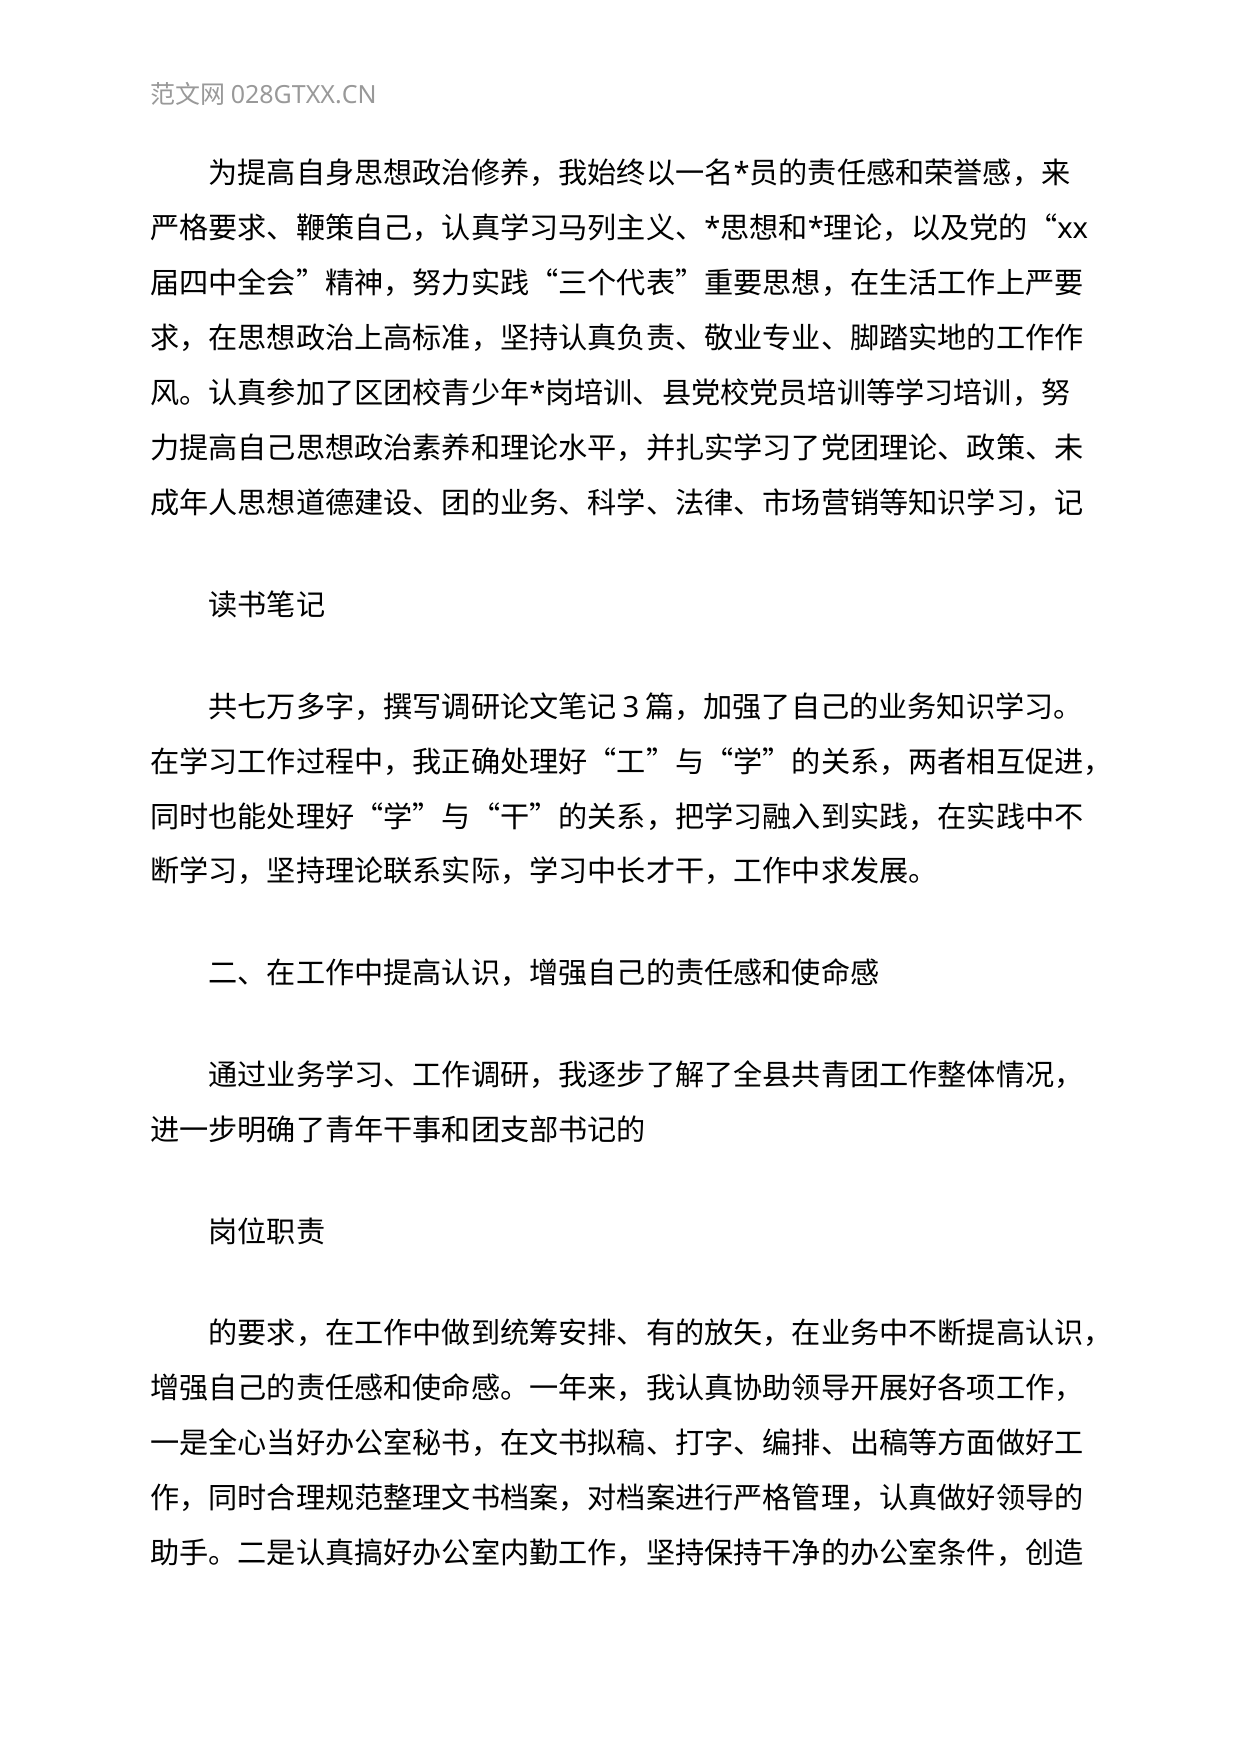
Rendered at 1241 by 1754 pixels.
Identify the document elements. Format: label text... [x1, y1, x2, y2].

text 为提高自身思想政治修养，我始终以一名*员的责任感和荣誉感，来严格要求、鞭策自己，认真学习马列主义、*思想和*理论，以及党的“xx届四中全会”精神，努力实践“三个代表”重要思想，在生活工作上严要求，在思想政治上高标准，坚持认真负责、敬业专业、脚踏实地的工作作风。认真参加了区团校青少年*岗培训、县党校党员培训等学习培训，努力提高自己思想政治素养和理论水平，并扎实学习了党团理论、政策、未成年人思想道德建设、团的业务、科学、法律、市场营销等知识学习，记 [150, 150, 1090, 522]
text 岗位职责 [150, 1208, 1090, 1251]
text 读书笔记 [150, 581, 1090, 624]
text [150, 1310, 1090, 1572]
text 共七万多字，撰写调研论文笔记3篇，加强了自己的业务知识学习。在学习工作过程中，我正确处理好“工”与“学”的关系，两者相互促进，同时也能处理好“学”与“干”的关系，把学习融入到实践，在实践中不断学习，坚持理论联系实际，学习中长才干，工作中求发展。 [150, 683, 1090, 890]
text 通过业务学习、工作调研，我逐步了解了全县共青团工作整体情况，进一步明确了青年干事和团支部书记的 [150, 1052, 1090, 1149]
text 二、在工作中提高认识，增强自己的责任感和使命感 [150, 950, 1090, 992]
